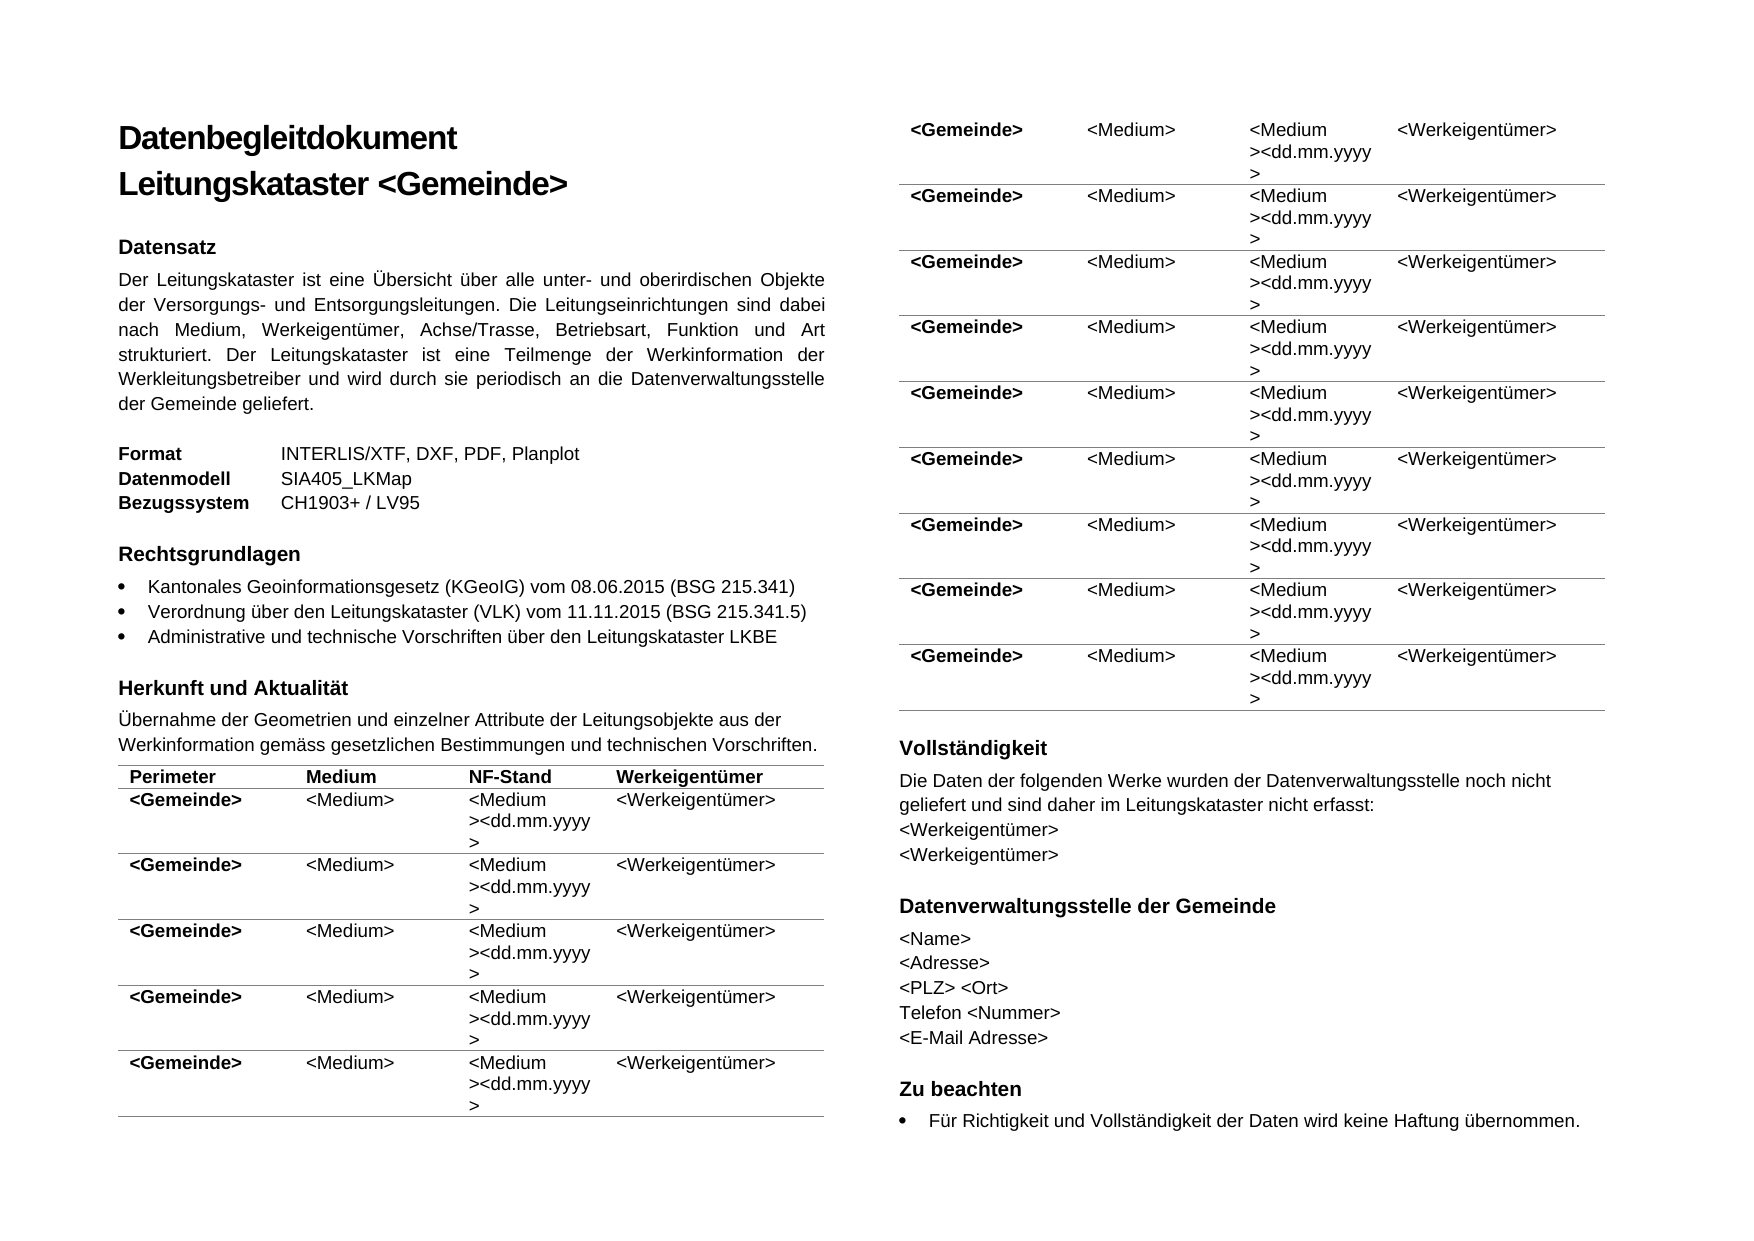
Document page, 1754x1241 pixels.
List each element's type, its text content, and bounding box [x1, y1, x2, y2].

table_cell [899, 448, 1076, 512]
table_cell [118, 789, 294, 853]
text Übernahme der Geometrien und einzelner Attribute der Leitungsobjekte aus der Werkinformation gemäss gesetzlichen Bestimmungen und technischen Vorschriften. [118, 709, 825, 755]
table_cell [899, 514, 1076, 578]
list Kantonales Geoinformationsgesetz (KGeoIG) vom 08.06.2015 (BSG 215.341) [118, 576, 825, 597]
list Verordnung über den Leitungskataster (VLK) vom 11.11.2015 (BSG 215.341.5) [118, 601, 825, 622]
subtitle Rechtsgrundlagen [118, 542, 825, 566]
table_cell [1386, 448, 1605, 512]
table_cell [1386, 514, 1605, 578]
subtitle Herkunft und Aktualität [118, 675, 825, 699]
table_cell [899, 579, 1076, 644]
table_cell [118, 920, 294, 985]
table_header Werkeigentümer [605, 766, 824, 787]
subtitle Vollständigkeit [899, 736, 1606, 760]
table_header Perimeter [118, 766, 294, 787]
table_cell [1386, 251, 1605, 315]
table_cell [1386, 579, 1605, 644]
text Format INTERLIS/XTF, DXF, PDF, Planplot [118, 442, 825, 464]
table_cell [1386, 316, 1605, 381]
table_cell [899, 645, 1076, 710]
table_cell [899, 185, 1076, 249]
list Administrative und technische Vorschriften über den Leitungskataster LKBE [118, 625, 825, 647]
table_cell [899, 382, 1076, 447]
table_cell [605, 854, 824, 919]
text Bezugssystem CH1903+ / LV95 [118, 492, 825, 514]
subtitle Datenverwaltungsstelle der Gemeinde [899, 894, 1606, 918]
subtitle Datensatz [118, 235, 825, 259]
table_cell [118, 1051, 294, 1116]
text Die Daten der folgenden Werke wurden der Datenverwaltungsstelle noch nicht geliefert und sind daher im Leitungskataster nicht erfasst: [899, 769, 1606, 816]
text Telefon [899, 1002, 1606, 1023]
title Datenbegleitdokument [118, 118, 825, 157]
table_cell [605, 986, 824, 1050]
list Für Richtigkeit und Vollständigkeit der Daten wird keine Haftung übernommen. [899, 1110, 1606, 1132]
table_cell [1386, 382, 1605, 447]
table_cell [899, 316, 1076, 381]
subtitle Zu beachten [899, 1076, 1606, 1100]
table_cell [605, 1051, 824, 1116]
text Datenmodell SIA405_LKMap [118, 467, 825, 489]
table_cell [118, 986, 294, 1050]
table_cell [118, 854, 294, 919]
text Der Leitungskataster ist eine Übersicht über alle unter- und oberirdischen Objekte der Versorgungs- und Entsorgungsleitungen. Die Leitungseinrichtungen sind dabei nach Medium, Werkeigentümer, Achse/Trasse, Betriebsart, Funktion und Art strukturiert. Der Leitungskataster ist eine Teilmenge der Werkinformation der Werkleitungsbetreiber und wird durch sie periodisch an die Datenverwaltungsstelle der Gemeinde geliefert. [118, 269, 825, 414]
table_cell [899, 118, 1076, 184]
table_cell [1386, 118, 1605, 184]
table_cell [1386, 185, 1605, 249]
table_cell [1386, 645, 1605, 710]
table_cell [899, 251, 1076, 315]
table_header Medium [295, 766, 457, 787]
title Leitungskataster [118, 164, 825, 203]
table_cell [605, 920, 824, 985]
table_header NF-Stand [457, 766, 605, 787]
table_cell [605, 789, 824, 853]
